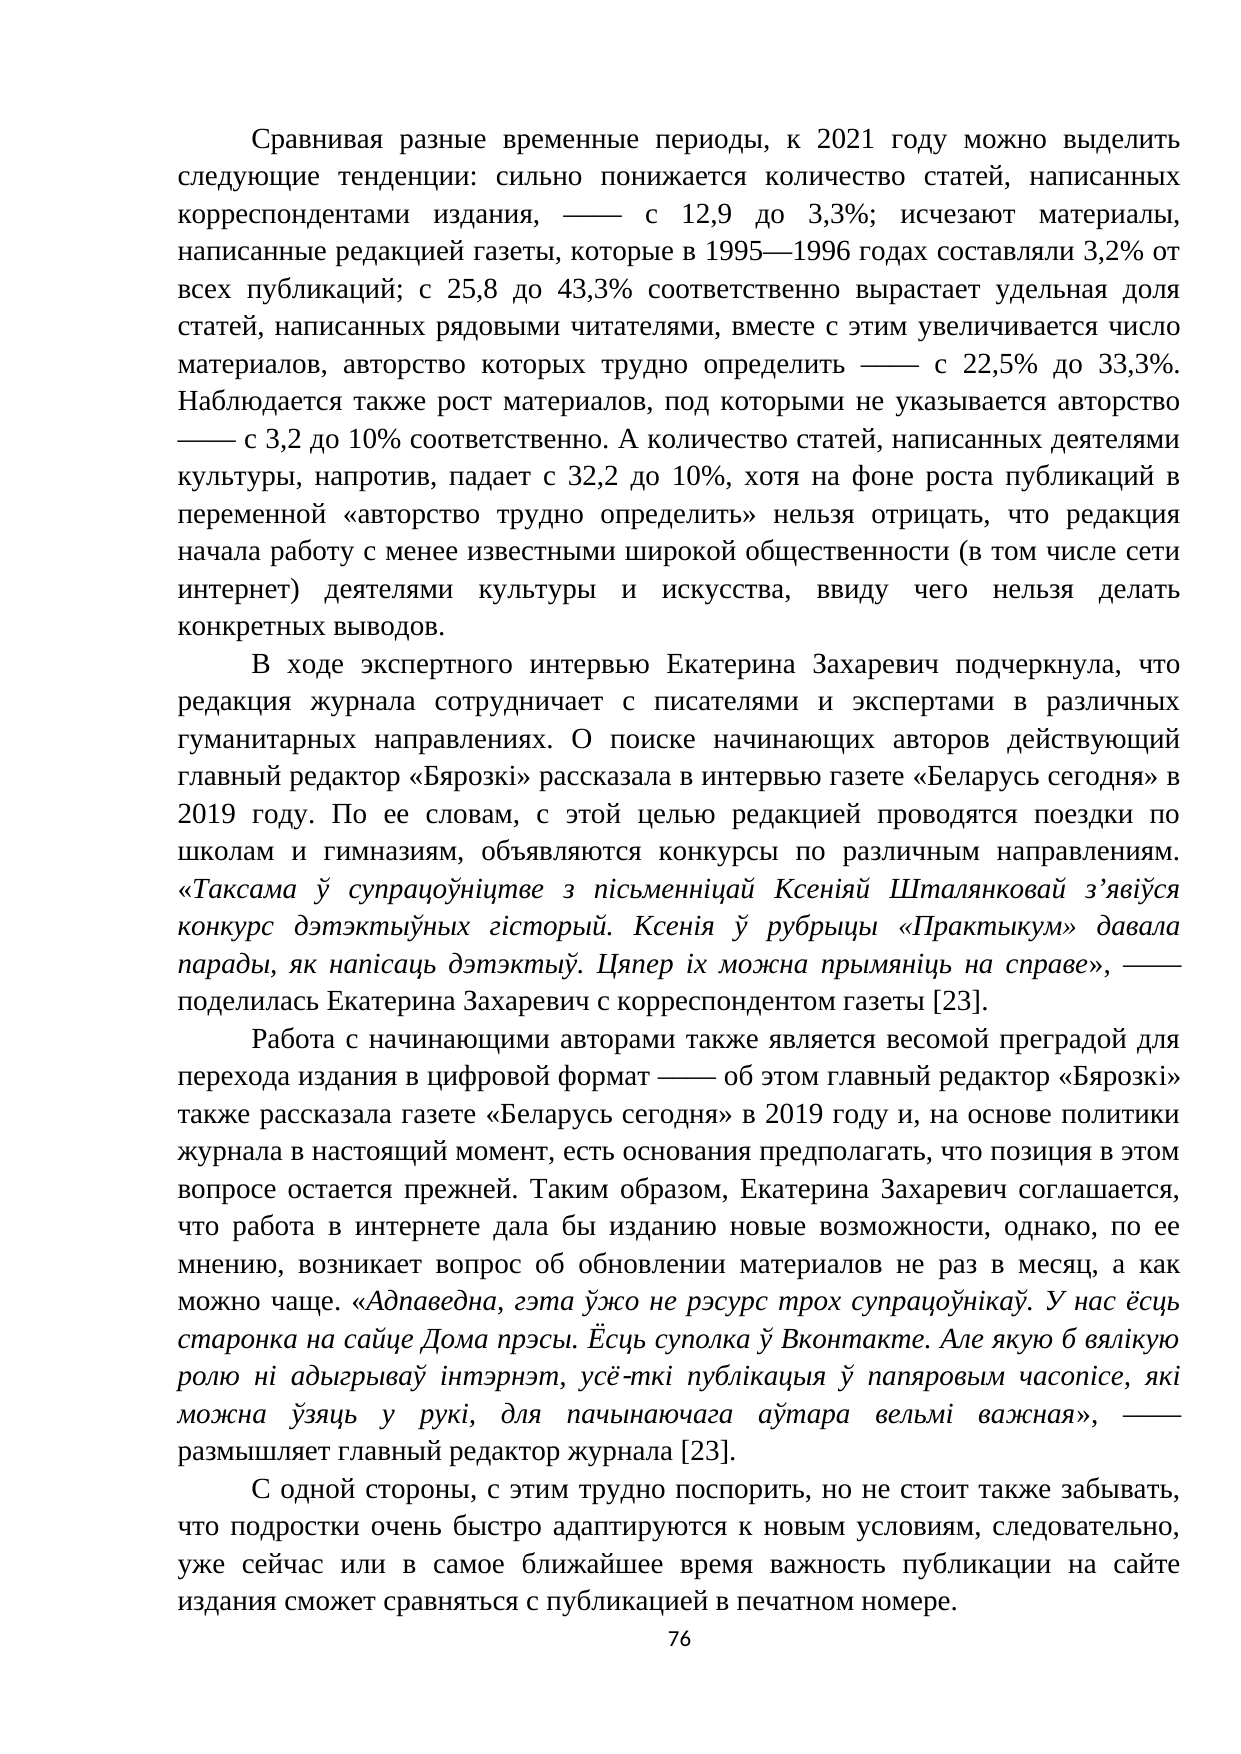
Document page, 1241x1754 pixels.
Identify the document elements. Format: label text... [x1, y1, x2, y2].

text В ходе экспертного интервью Екатерина Захаревич подчеркнула, что редакция журнала сотрудничает с писателями и экспертами в различных гуманитарных направлениях. О поиске начинающих авторов действующий главный редактор «Бярозкi» рассказала в интервью газете «Беларусь сегодня» в 2019 году. По ее словам, с этой целью редакцией проводятся поездки по школам и гимназиям, объявляются конкурсы по различным направлениям. «Таксама ў супрацоўнiцтве з пiсьменнiцай Ксенiяй Шталянковай з’явiўся конкурс дэтэктыўных гiсторый. Ксенiя ў рубрыцы «Практыкум» давала парады, як напiсаць дэтэктыў. Цяпер iх можна прымянiць на справе», ––— поделилась Екатерина Захаревич с корреспондентом газеты [23]. [177, 643, 1181, 1018]
text Сравнивая разные временные периоды, к 2021 году можно выделить следующие тенденции: сильно понижается количество статей, написанных корреспондентами издания, ––— с 12,9 до 3,3%; исчезают материалы, написанные редакцией газеты, которые в 1995—1996 годах составляли 3,2% от всех публикаций; с 25,8 до 43,3% соответственно вырастает удельная доля статей, написанных рядовыми читателями, вместе с этим увеличивается число материалов, авторство которых трудно определить ––— с 22,5% до 33,3%. Наблюдается также рост материалов, под которыми не указывается авторство ––— с 3,2 до 10% соответственно. А количество статей, написанных деятелями культуры, напротив, падает с 32,2 до 10%, хотя на фоне роста публикаций в переменной «авторство трудно определить» нельзя отрицать, что редакция начала работу с менее известными широкой общественности (в том числе сети интернет) деятелями культуры и искусства, ввиду чего нельзя делать конкретных выводов. [177, 118, 1181, 643]
text С одной стороны, с этим трудно поспорить, но не стоит также забывать, что подростки очень быстро адаптируются к новым условиям, следовательно, уже сейчас или в самое ближайшее время важность публикации на сайте издания сможет сравняться с публикацией в печатном номере. [177, 1468, 1181, 1618]
text Работа с начинающими авторами также является весомой преградой для перехода издания в цифровой формат ––— об этом главный редактор «Бярозкi» также рассказала газете «Беларусь сегодня» в 2019 году и, на основе политики журнала в настоящий момент, есть основания предполагать, что позиция в этом вопросе остается прежней. Таким образом, Екатерина Захаревич соглашается, что работа в интернете дала бы изданию новые возможности, однако, по ее мнению, возникает вопрос об обновлении материалов не раз в месяц, а как можно чаще. «Адпаведна, гэта ўжо не рэсурс трох супрацоўнiкаў. У нас ёсць старонка на сайце Дома прэсы. Ёсць суполка ў Вконтакте. Але якую б вялiкую ролю нi адыгрываў iнтэрнэт, усё‑ткi публiкацыя ў папяровым часопiсе, якi можна ўзяць у рукi, для пачынаючага аўтара вельмi важная», ––— размышляет главный редактор журнала [23]. [177, 1018, 1181, 1468]
